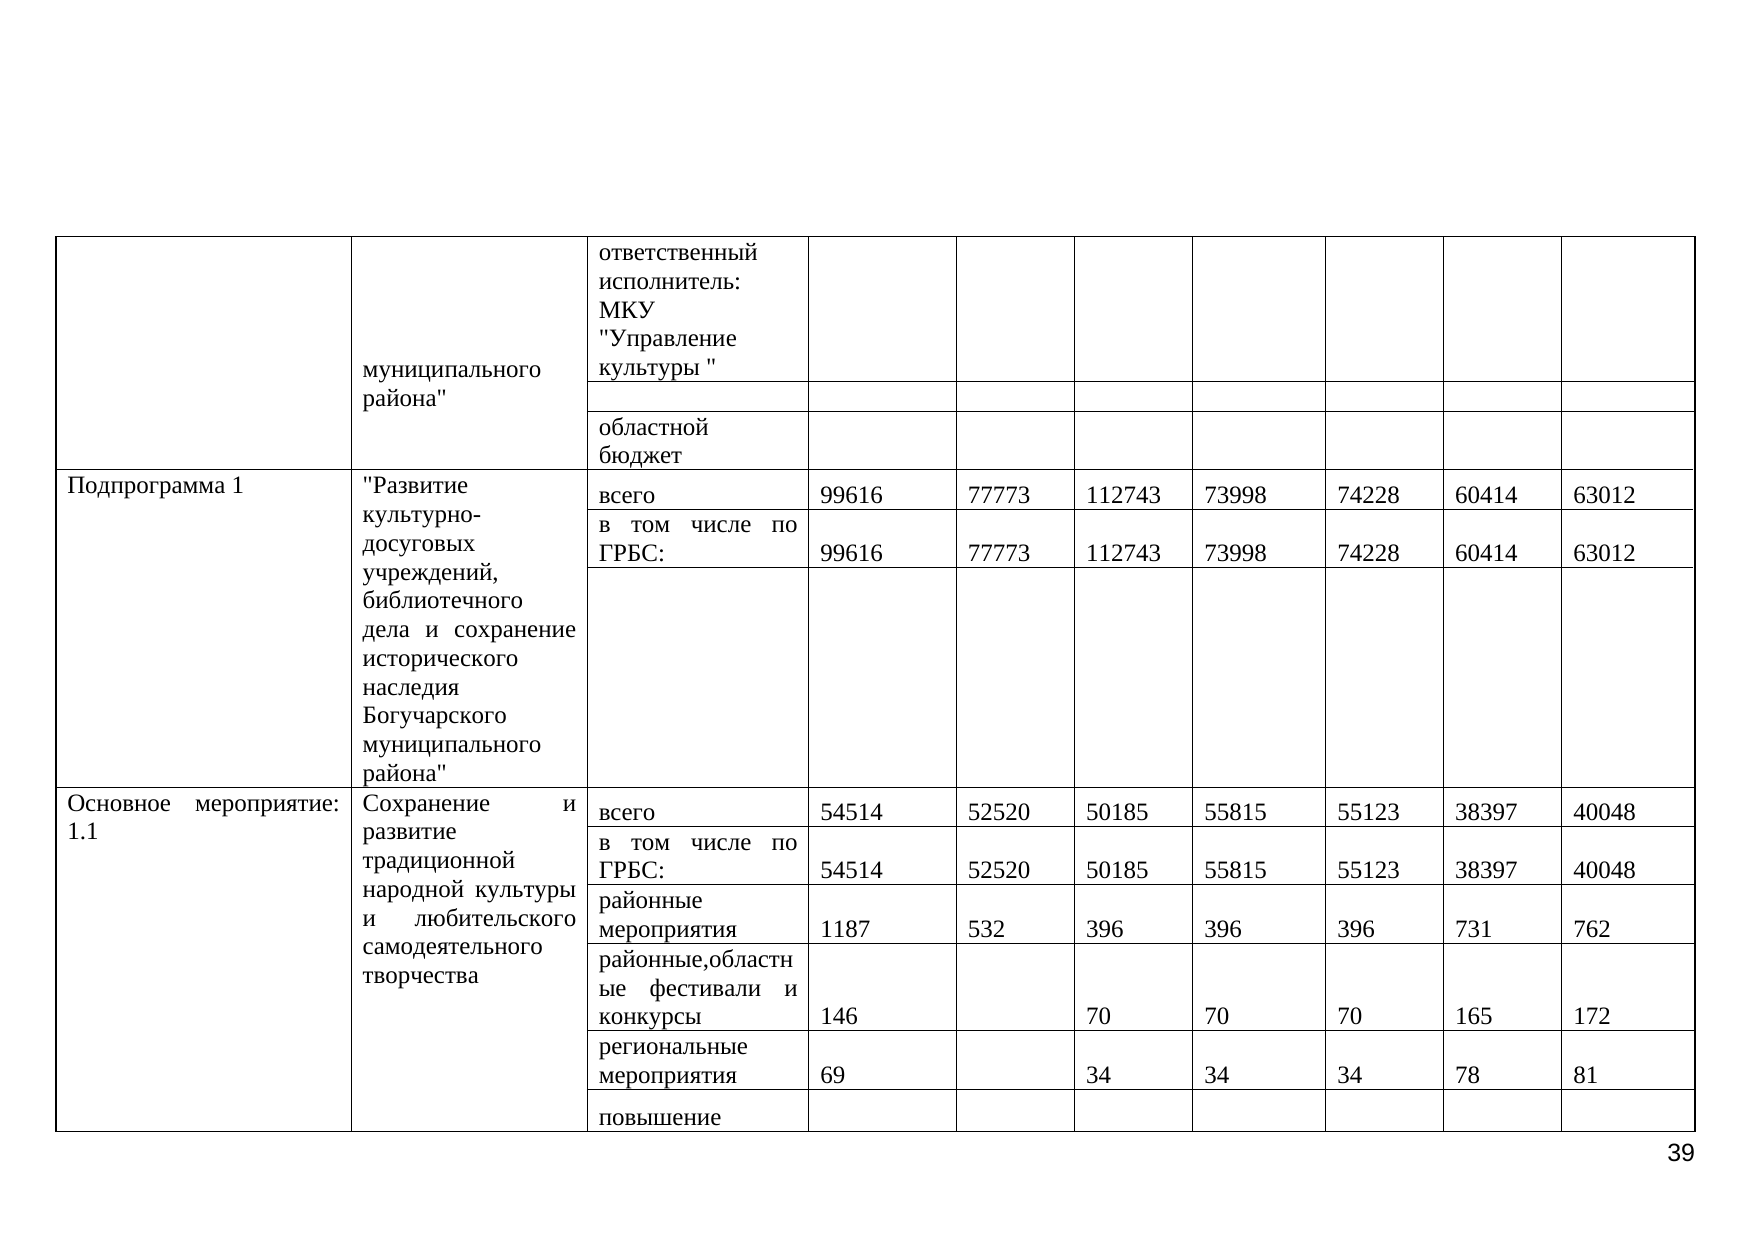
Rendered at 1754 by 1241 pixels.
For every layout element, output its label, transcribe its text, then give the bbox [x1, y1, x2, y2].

table_cell 50185 [1075, 827, 1192, 884]
table_cell в том числе по ГРБС: [588, 827, 808, 884]
table_cell 60414 [1444, 510, 1561, 567]
table_cell областной бюджет [588, 412, 808, 469]
table_cell 112743 [1075, 510, 1192, 567]
table_cell 52520 [957, 788, 1074, 826]
table_cell 60414 [1444, 470, 1561, 508]
table_cell 762 [1562, 885, 1694, 943]
table_cell [1075, 412, 1192, 469]
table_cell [588, 1090, 808, 1131]
table_cell [809, 568, 956, 787]
table_cell 81 [1562, 1031, 1694, 1089]
table_cell 78 [1444, 1031, 1561, 1089]
table_cell 396 [1075, 885, 1192, 943]
table_cell [1193, 382, 1325, 411]
table_cell Сохранение и развитие традиционной народной культуры и любительского самодеятельного творчества [352, 788, 587, 1131]
table_cell [1075, 1090, 1192, 1131]
table_cell 54514 [809, 827, 956, 884]
table_cell 69 [809, 1031, 956, 1089]
table_cell [1326, 568, 1443, 787]
table_cell 77773 [957, 510, 1074, 567]
table_cell 40048 [1562, 827, 1694, 884]
table_cell 731 [1444, 885, 1561, 943]
table_cell 34 [1075, 1031, 1192, 1089]
table_cell [1326, 382, 1443, 411]
table_cell 54514 [809, 788, 956, 826]
table_cell [1444, 1090, 1561, 1131]
table_cell 70 [1326, 944, 1443, 1030]
table_cell [809, 1090, 956, 1131]
table_cell региональные мероприятия [588, 1031, 808, 1089]
table_cell 38397 [1444, 827, 1561, 884]
table_cell [1326, 1090, 1443, 1131]
table_cell 52520 [957, 827, 1074, 884]
table_cell [957, 1090, 1074, 1131]
table_cell 34 [1326, 1031, 1443, 1089]
table_cell [1444, 412, 1561, 469]
table_cell [588, 568, 808, 787]
table_cell 172 [1562, 944, 1694, 1030]
table_cell районные мероприятия [588, 885, 808, 943]
table_cell Основное мероприятие: 1.1 [57, 788, 351, 1131]
table_cell [957, 412, 1074, 469]
table_cell [1075, 382, 1192, 411]
table_cell [1562, 412, 1694, 469]
table_cell [1326, 412, 1443, 469]
table_cell 55123 [1326, 788, 1443, 826]
table_cell [1193, 412, 1325, 469]
table_cell 74228 [1326, 510, 1443, 567]
table_cell [809, 382, 956, 411]
table_cell [957, 382, 1074, 411]
table_cell 73998 [1193, 510, 1325, 567]
table_cell 396 [1326, 885, 1443, 943]
table_cell [957, 237, 1074, 381]
table_cell 55815 [1193, 788, 1325, 826]
table_cell [957, 1031, 1074, 1089]
table_cell 38397 [1444, 788, 1561, 826]
table_cell 55815 [1193, 827, 1325, 884]
table_cell 165 [1444, 944, 1561, 1030]
table_cell [1562, 567, 1694, 787]
table_cell 40048 [1562, 788, 1694, 826]
table_cell [1444, 568, 1561, 787]
table_cell 532 [957, 885, 1074, 943]
table_cell 70 [1075, 944, 1192, 1030]
table_cell [1193, 568, 1325, 787]
table_cell 74228 [1326, 470, 1443, 508]
table_cell 77773 [957, 470, 1074, 508]
table_cell 146 [809, 944, 956, 1030]
table_cell [1444, 237, 1561, 381]
table_cell [957, 568, 1074, 787]
table_cell [1326, 237, 1443, 381]
table_cell [1193, 237, 1325, 381]
table_cell 34 [1193, 1031, 1325, 1089]
table_cell 1187 [809, 885, 956, 943]
table_cell [957, 944, 1074, 1030]
table_cell [1075, 568, 1192, 787]
table_cell районные,областные фестивали и конкурсы [588, 944, 808, 1030]
table_cell 99616 [809, 470, 956, 508]
table_cell 73998 [1193, 470, 1325, 508]
table_cell 55123 [1326, 827, 1443, 884]
table_cell [1562, 237, 1694, 381]
table_cell 63012 [1562, 509, 1694, 567]
table_cell [1562, 382, 1694, 411]
table_cell всего [588, 788, 808, 826]
table_cell [588, 382, 808, 411]
table_cell 70 [1193, 944, 1325, 1030]
table_cell 50185 [1075, 788, 1192, 826]
table_cell "Развитие культурно-досуговых учреждений, библиотечного дела и сохранение исторического наследия Богучарского муниципального района" [352, 470, 587, 787]
table_cell ответственный исполнитель: МКУ "Управление культуры " [588, 237, 808, 381]
table_cell [1193, 1090, 1325, 1131]
table_cell 63012 [1562, 469, 1694, 508]
table_cell 112743 [1075, 470, 1192, 508]
table_cell 396 [1193, 885, 1325, 943]
table_cell Подпрограмма 1 [57, 470, 351, 787]
table_cell 99616 [809, 510, 956, 567]
table_cell [809, 237, 956, 381]
table_cell [809, 412, 956, 469]
table_cell [1562, 1090, 1694, 1131]
table_cell [1075, 237, 1192, 381]
table_cell всего [588, 470, 808, 508]
table_cell [1444, 382, 1561, 411]
table_cell в том числе по ГРБС: [588, 510, 808, 567]
